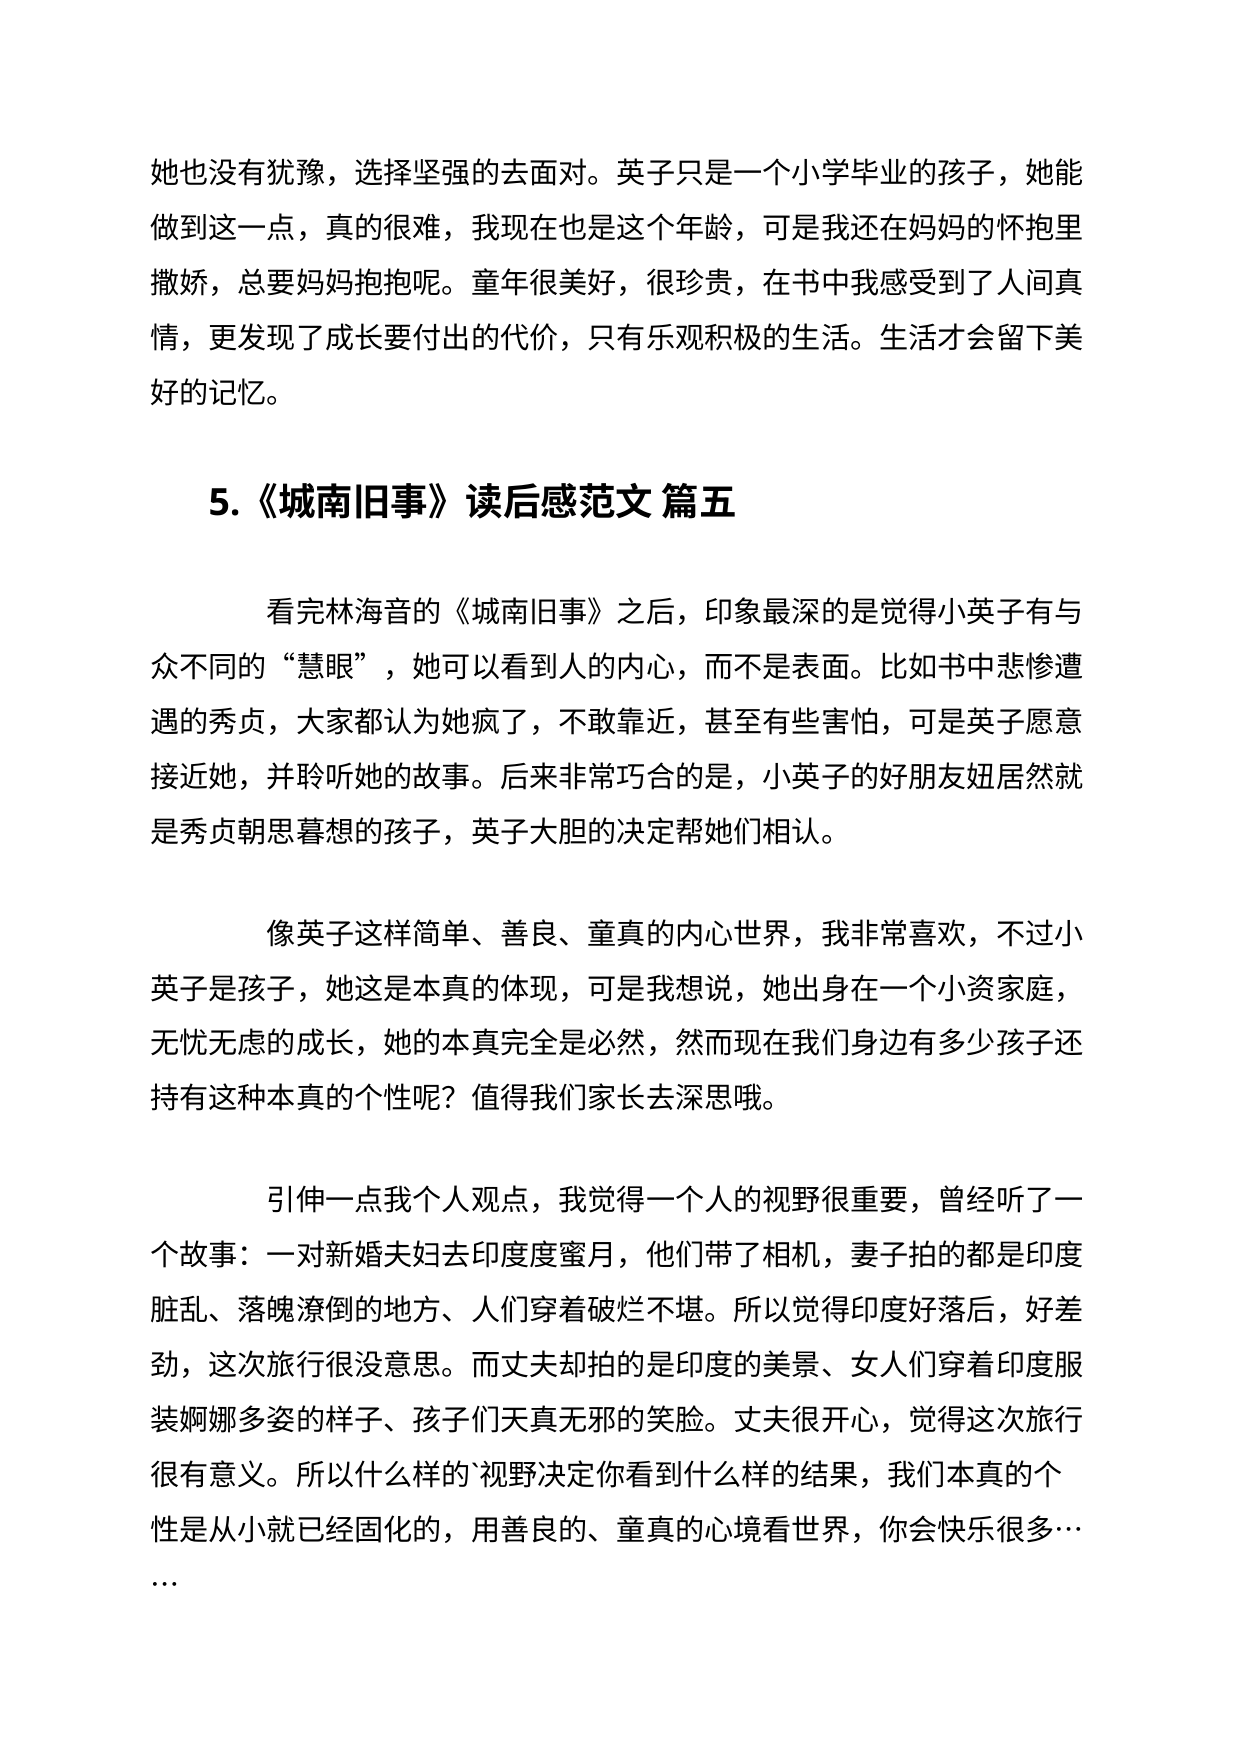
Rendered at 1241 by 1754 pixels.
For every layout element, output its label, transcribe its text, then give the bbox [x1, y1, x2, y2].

text 像英子这样简单、善良、童真的内心世界，我非常喜欢，不过小英子是孩子，她这是本真的体现，可是我想说，她出身在一个小资家庭，无忧无虑的成长，她的本真完全是必然，然而现在我们身边有多少孩子还持有这种本真的个性呢？值得我们家长去深思哦。 [150, 910, 1090, 1117]
text 引伸一点我个人观点，我觉得一个人的视野很重要，曾经听了一个故事：一对新婚夫妇去印度度蜜月，他们带了相机，妻子拍的都是印度脏乱、落魄潦倒的地方、人们穿着破烂不堪。所以觉得印度好落后，好差劲，这次旅行很没意思。而丈夫却拍的是印度的美景、女人们穿着印度服装婀娜多姿的样子、孩子们天真无邪的笑脸。丈夫很开心，觉得这次旅行很有意义。所以什么样的`视野决定你看到什么样的结果，我们本真的个性是从小就已经固化的，用善良的、童真的心境看世界，你会快乐很多…… [150, 1177, 1090, 1603]
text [150, 150, 1090, 412]
text 5.《城南旧事》读后感范文 篇五 [150, 471, 1090, 526]
text 看完林海音的《城南旧事》之后，印象最深的是觉得小英子有与众不同的“慧眼”，她可以看到人的内心，而不是表面。比如书中悲惨遭遇的秀贞，大家都认为她疯了，不敢靠近，甚至有些害怕，可是英子愿意接近她，并聆听她的故事。后来非常巧合的是，小英子的好朋友妞居然就是秀贞朝思暮想的孩子，英子大胆的决定帮她们相认。 [150, 589, 1090, 851]
